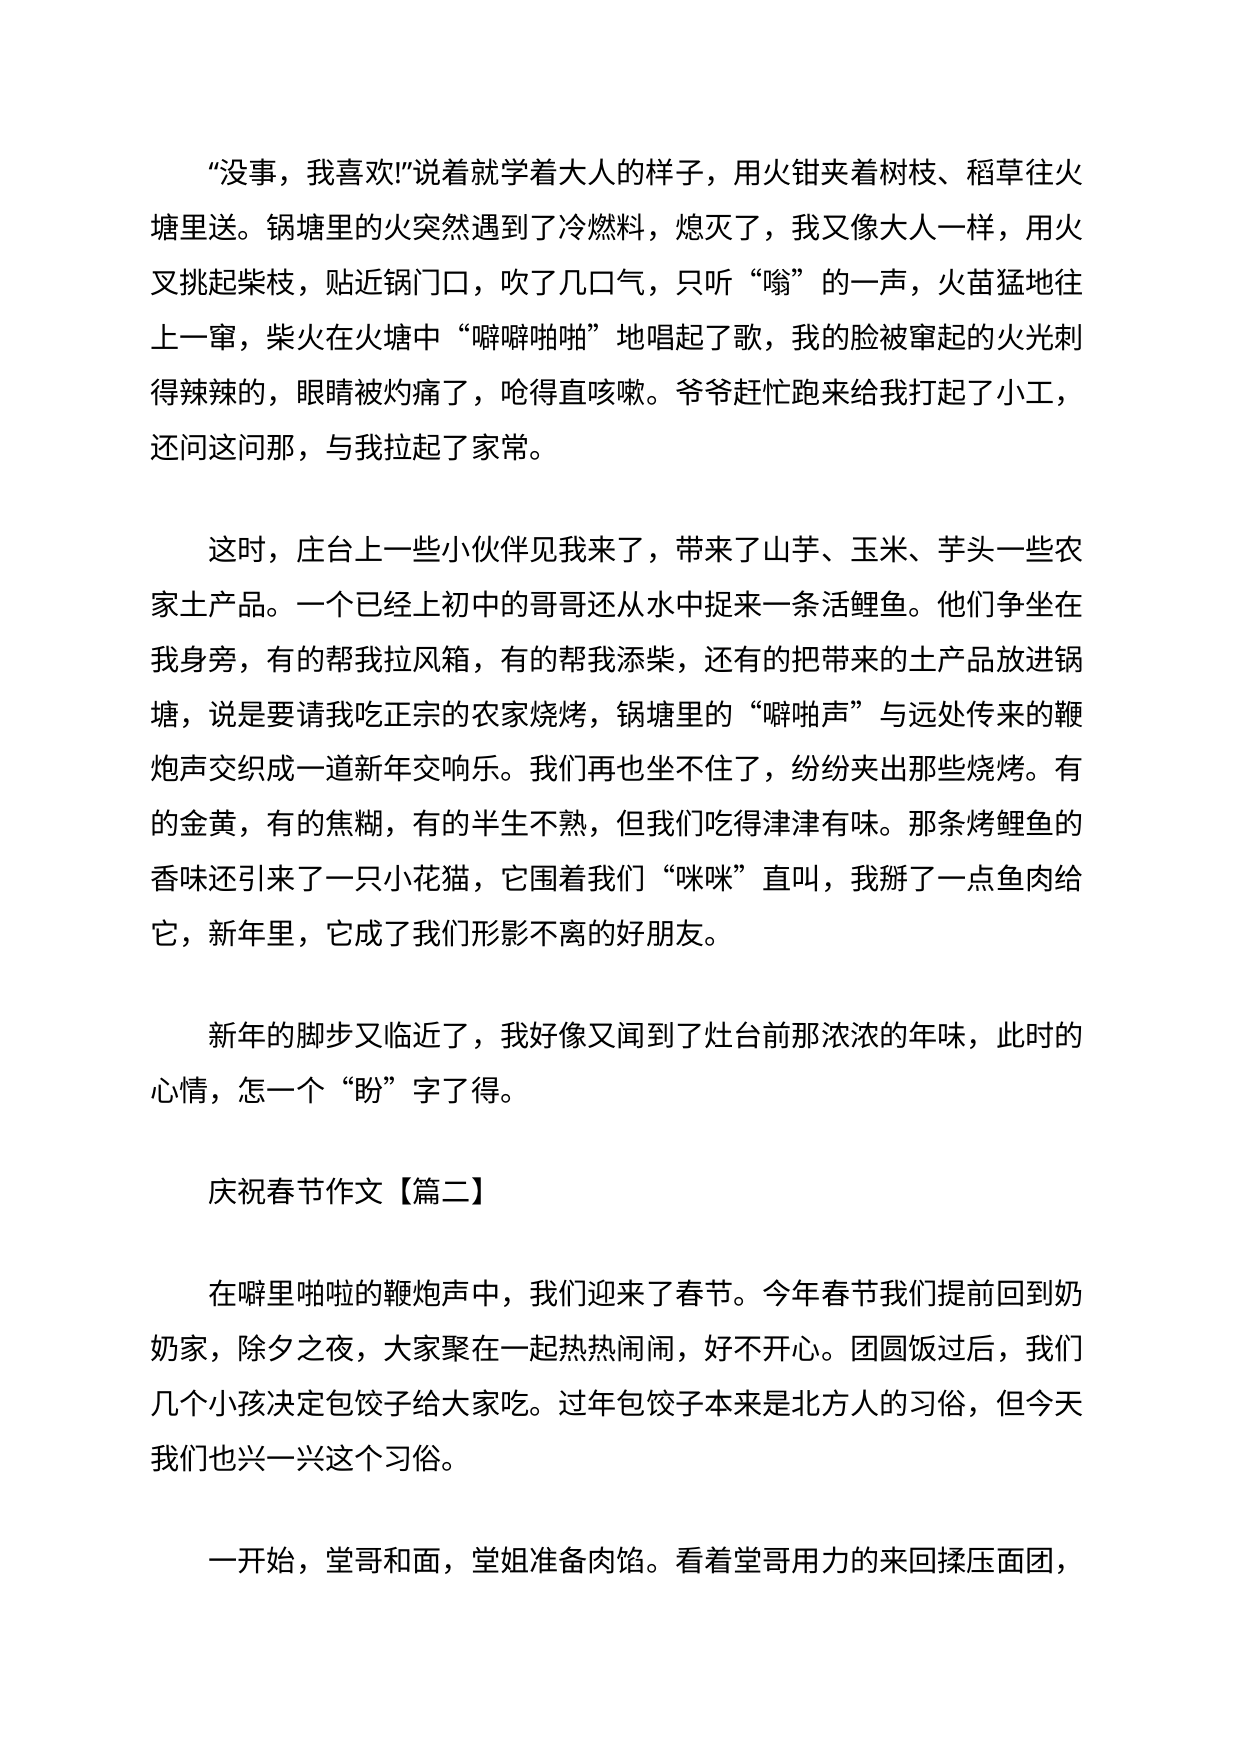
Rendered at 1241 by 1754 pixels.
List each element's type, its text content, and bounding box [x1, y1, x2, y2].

text 在噼里啪啦的鞭炮声中，我们迎来了春节。今年春节我们提前回到奶奶家，除夕之夜，大家聚在一起热热闹闹，好不开心。团圆饭过后，我们几个小孩决定包饺子给大家吃。过年包饺子本来是北方人的习俗，但今天我们也兴一兴这个习俗。 [150, 1271, 1090, 1478]
text 这时，庄台上一些小伙伴见我来了，带来了山芋、玉米、芋头一些农家土产品。一个已经上初中的哥哥还从水中捉来一条活鲤鱼。他们争坐在我身旁，有的帮我拉风箱，有的帮我添柴，还有的把带来的土产品放进锅塘，说是要请我吃正宗的农家烧烤，锅塘里的“噼啪声”与远处传来的鞭炮声交织成一道新年交响乐。我们再也坐不住了，纷纷夹出那些烧烤。有的金黄，有的焦糊，有的半生不熟，但我们吃得津津有味。那条烤鲤鱼的香味还引来了一只小花猫，它围着我们“咪咪”直叫，我掰了一点鱼肉给它，新年里，它成了我们形影不离的好朋友。 [150, 526, 1090, 953]
text 新年的脚步又临近了，我好像又闻到了灶台前那浓浓的年味，此时的心情，怎一个“盼”字了得。 [150, 1012, 1090, 1109]
text “没事，我喜欢!”说着就学着大人的样子，用火钳夹着树枝、稻草往火塘里送。锅塘里的火突然遇到了冷燃料，熄灭了，我又像大人一样，用火叉挑起柴枝，贴近锅门口，吹了几口气，只听“嗡”的一声，火苗猛地往上一窜，柴火在火塘中“噼噼啪啪”地唱起了歌，我的脸被窜起的火光刺得辣辣的，眼睛被灼痛了，呛得直咳嗽。爷爷赶忙跑来给我打起了小工，还问这问那，与我拉起了家常。 [150, 150, 1090, 467]
text 庆祝春节作文【篇二】 [150, 1169, 1090, 1211]
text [150, 1537, 1090, 1579]
